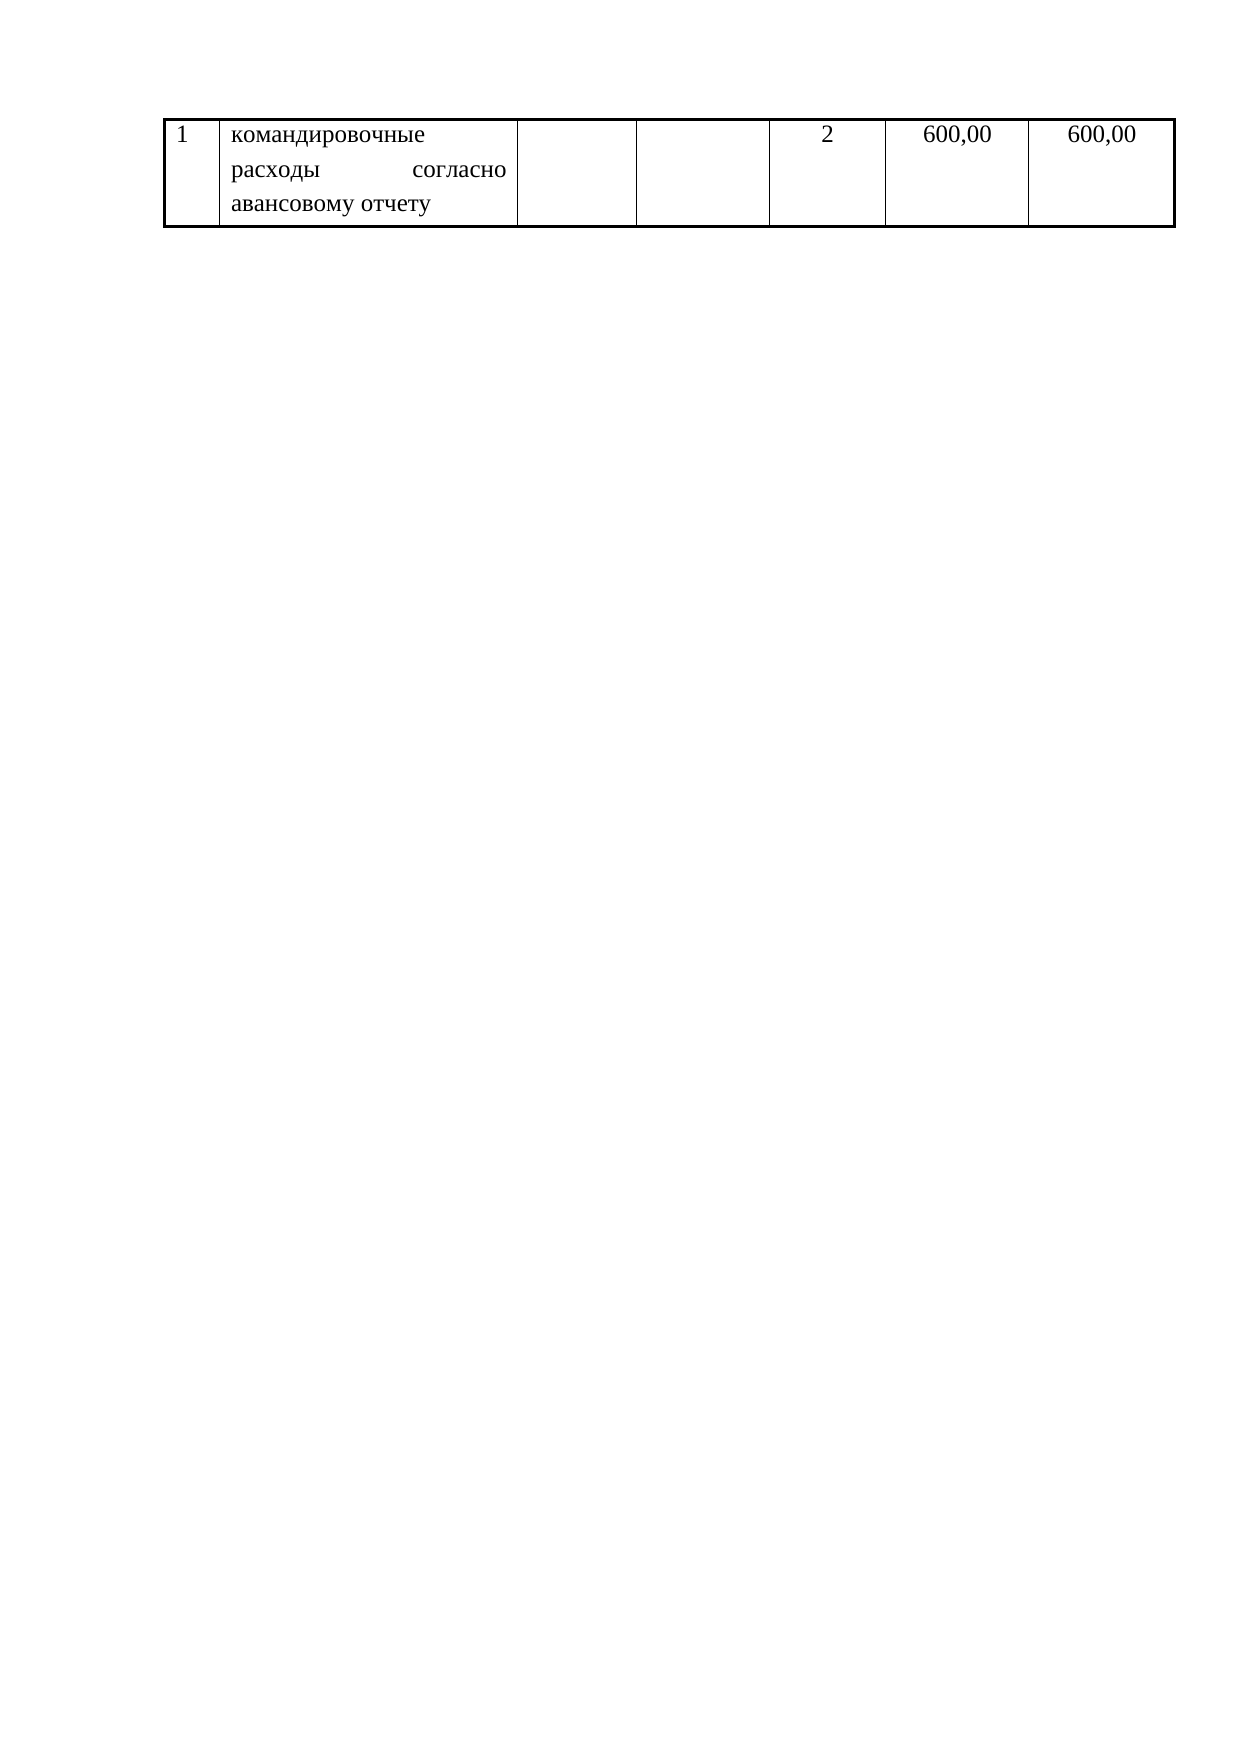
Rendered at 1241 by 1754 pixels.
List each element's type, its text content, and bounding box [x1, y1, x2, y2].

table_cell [220, 121, 517, 224]
table_cell П 2 [770, 121, 885, 224]
table_cell 71 [637, 121, 769, 224]
table_cell 23 600,00 [886, 121, 1028, 224]
table_cell 23 600,00 [1029, 121, 1173, 224]
table_cell 21 [166, 121, 219, 224]
table_cell 26 [518, 121, 636, 224]
